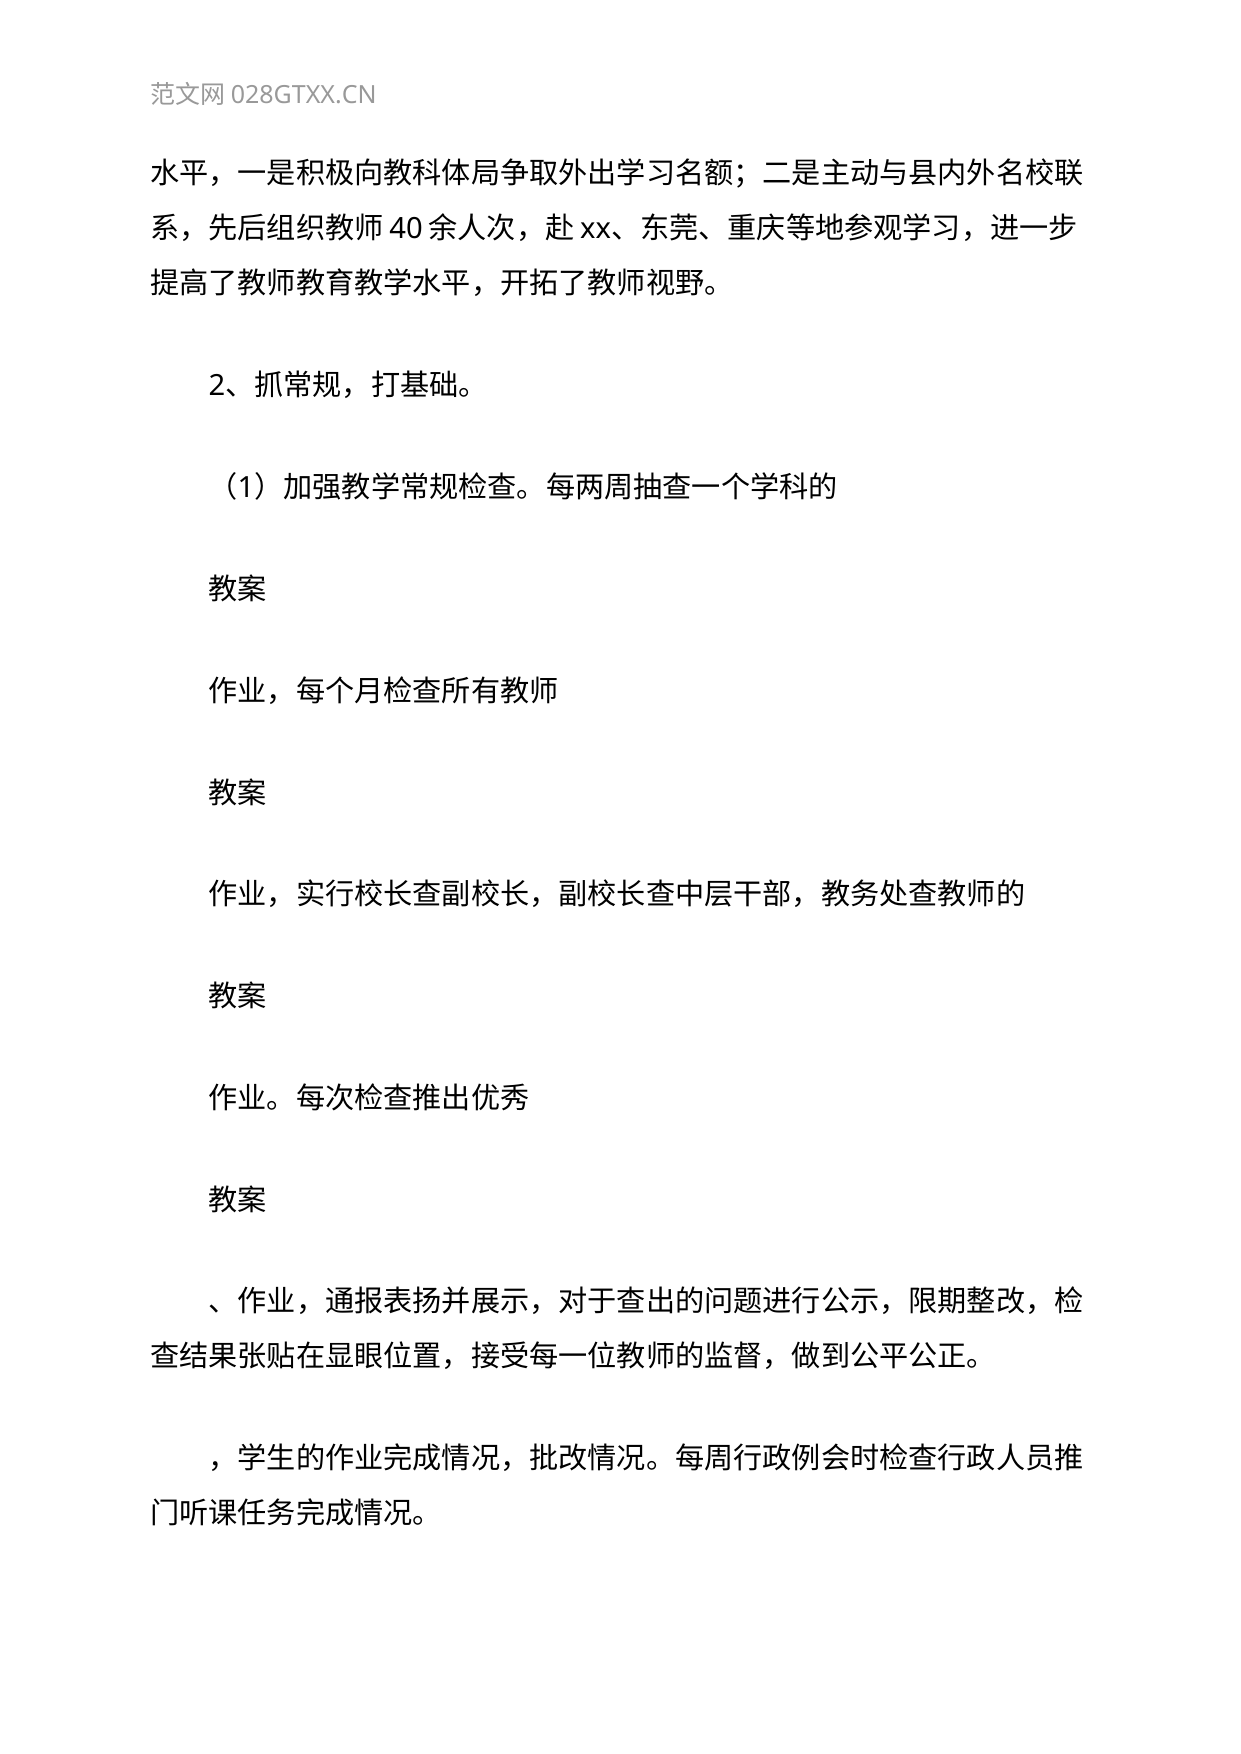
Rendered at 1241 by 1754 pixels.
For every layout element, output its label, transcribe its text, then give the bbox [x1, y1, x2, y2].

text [150, 150, 1090, 302]
text 作业，每个月检查所有教师 [150, 667, 1090, 710]
text 教案 [150, 769, 1090, 811]
text 教案 [150, 566, 1090, 608]
text 教案 [150, 1176, 1090, 1218]
text （1）加强教学常规检查。每两周抽查一个学科的 [150, 464, 1090, 506]
text ，学生的作业完成情况，批改情况。每周行政例会时检查行政人员推门听课任务完成情况。 [150, 1435, 1090, 1532]
text 教案 [150, 973, 1090, 1015]
text 作业，实行校长查副校长，副校长查中层干部，教务处查教师的 [150, 871, 1090, 913]
text 、作业，通报表扬并展示，对于查出的问题进行公示，限期整改，检查结果张贴在显眼位置，接受每一位教师的监督，做到公平公正。 [150, 1278, 1090, 1375]
text 作业。每次检查推出优秀 [150, 1074, 1090, 1117]
text 2、抓常规，打基础。 [150, 362, 1090, 404]
